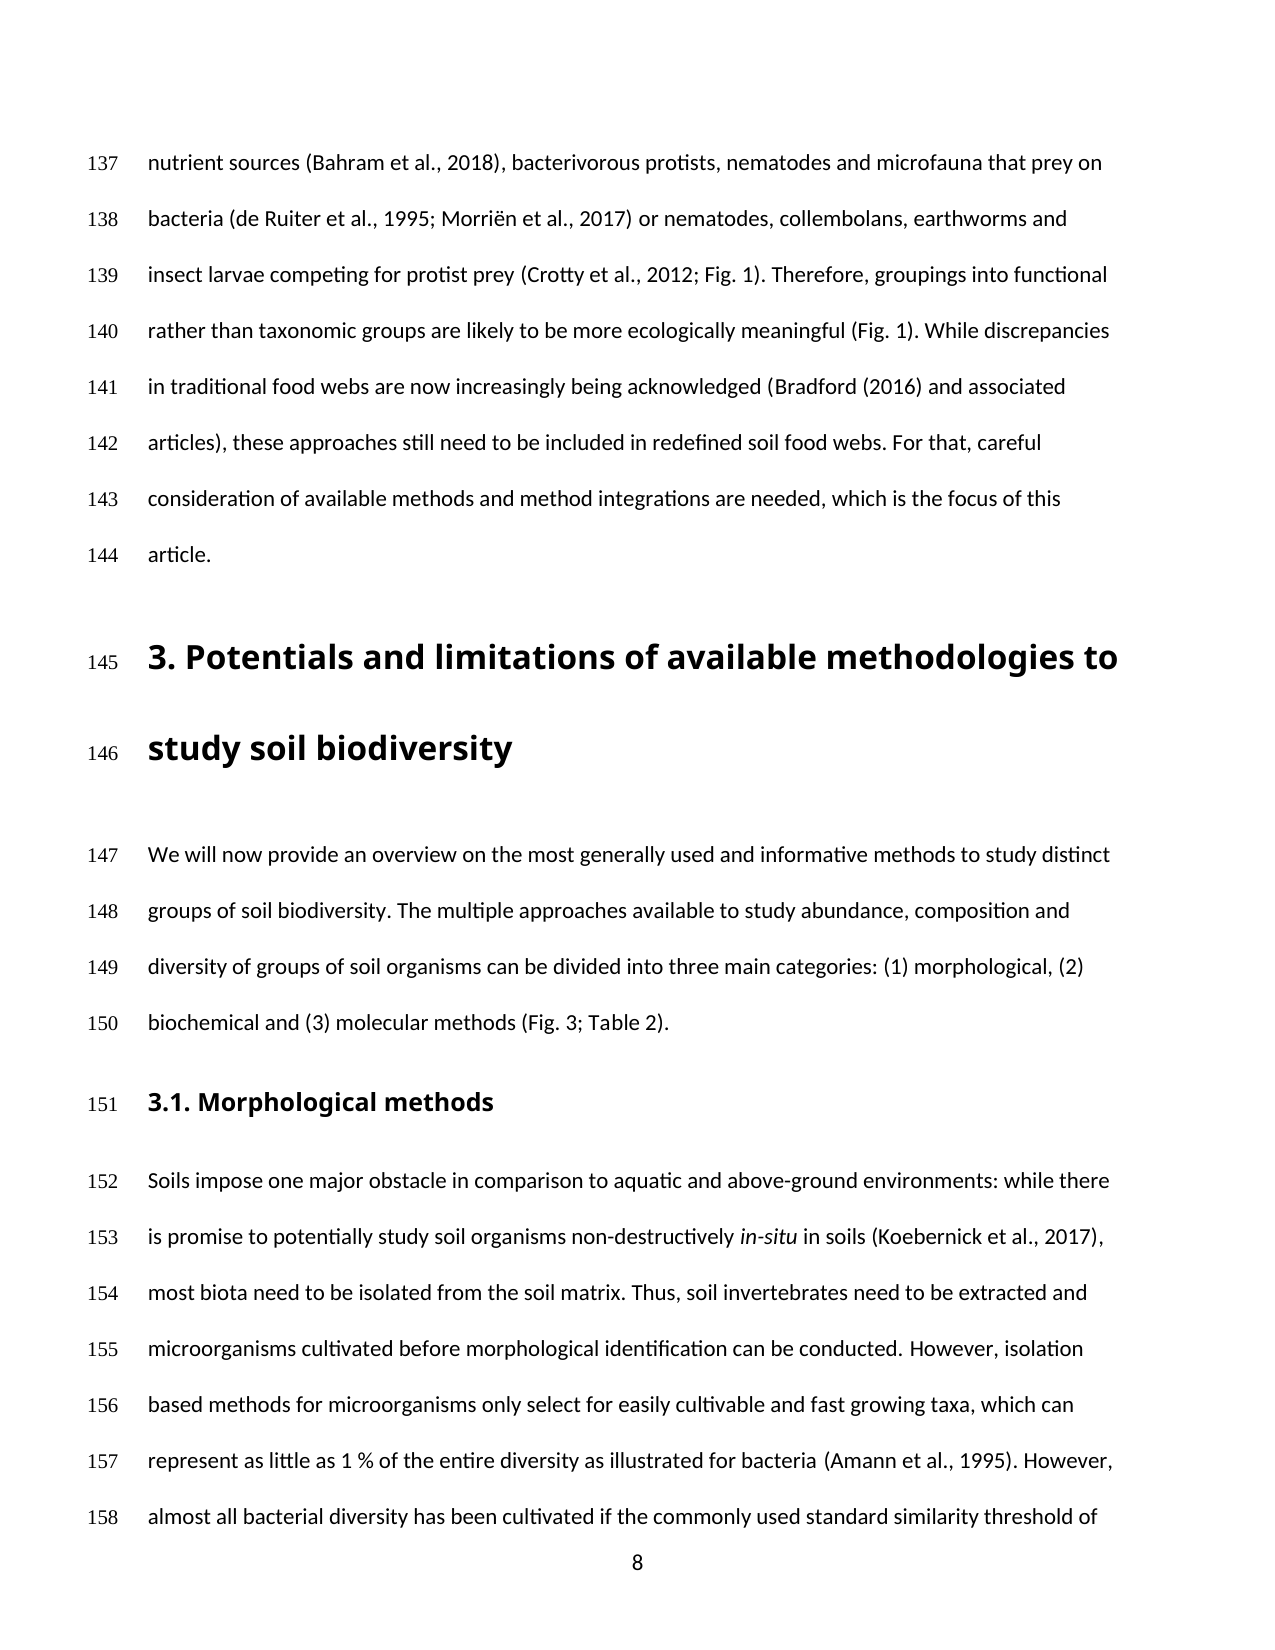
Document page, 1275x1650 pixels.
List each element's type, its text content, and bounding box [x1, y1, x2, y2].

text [148, 148, 1127, 568]
subtitle 3. Potentials and limitations of available methodologies to study soil biodiversity [148, 633, 1127, 770]
text We will now provide an overview on the most generally used and informative methods to study distinct groups of soil biodiversity. The multiple approaches available to study abundance, composition and diversity of groups of soil organisms can be divided into three main categories: (1) morphological, (2) biochemical and (3) molecular methods (Fig. 3; Table 2). [148, 840, 1127, 1036]
subtitle 3.1. Morphological methods [148, 1085, 1127, 1119]
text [148, 1166, 1127, 1530]
